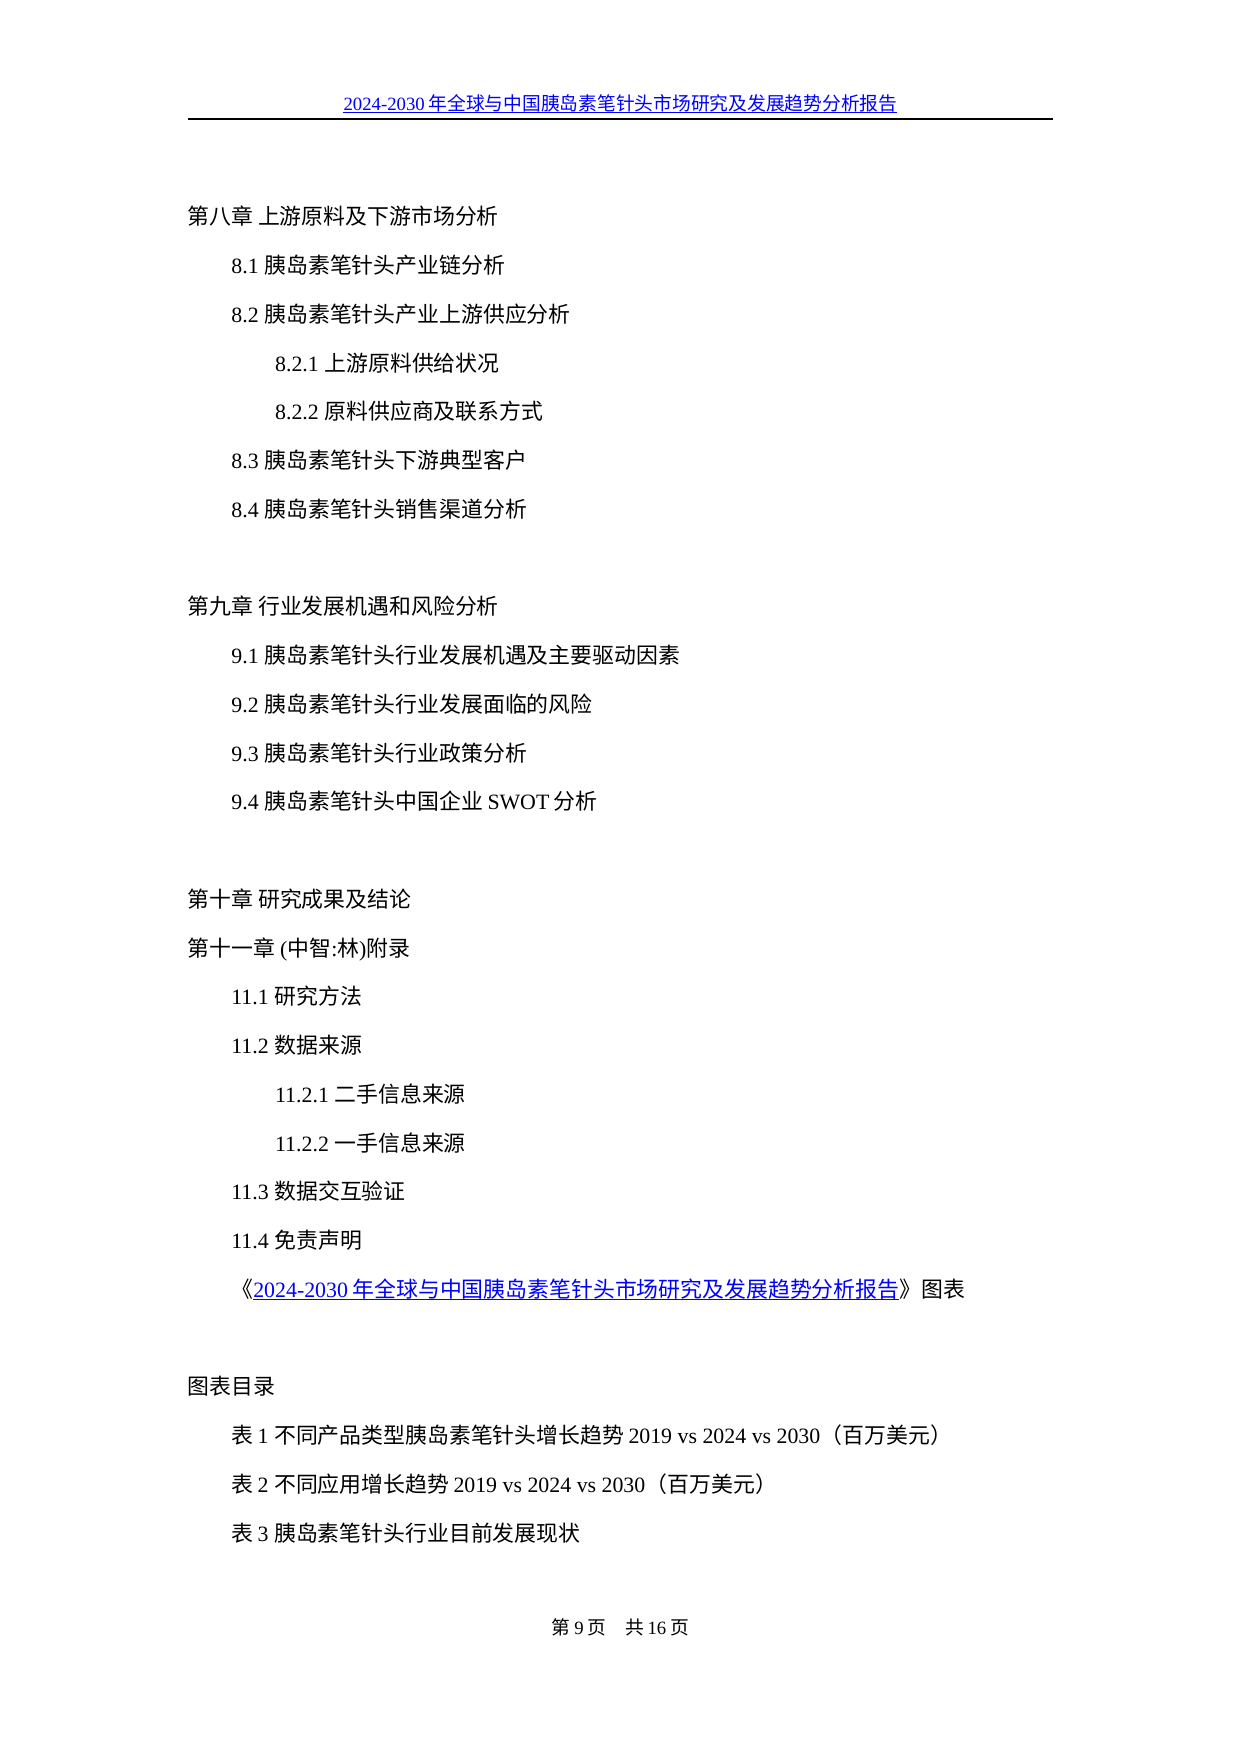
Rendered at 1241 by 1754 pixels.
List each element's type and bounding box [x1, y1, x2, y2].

text [187, 150, 1053, 1548]
